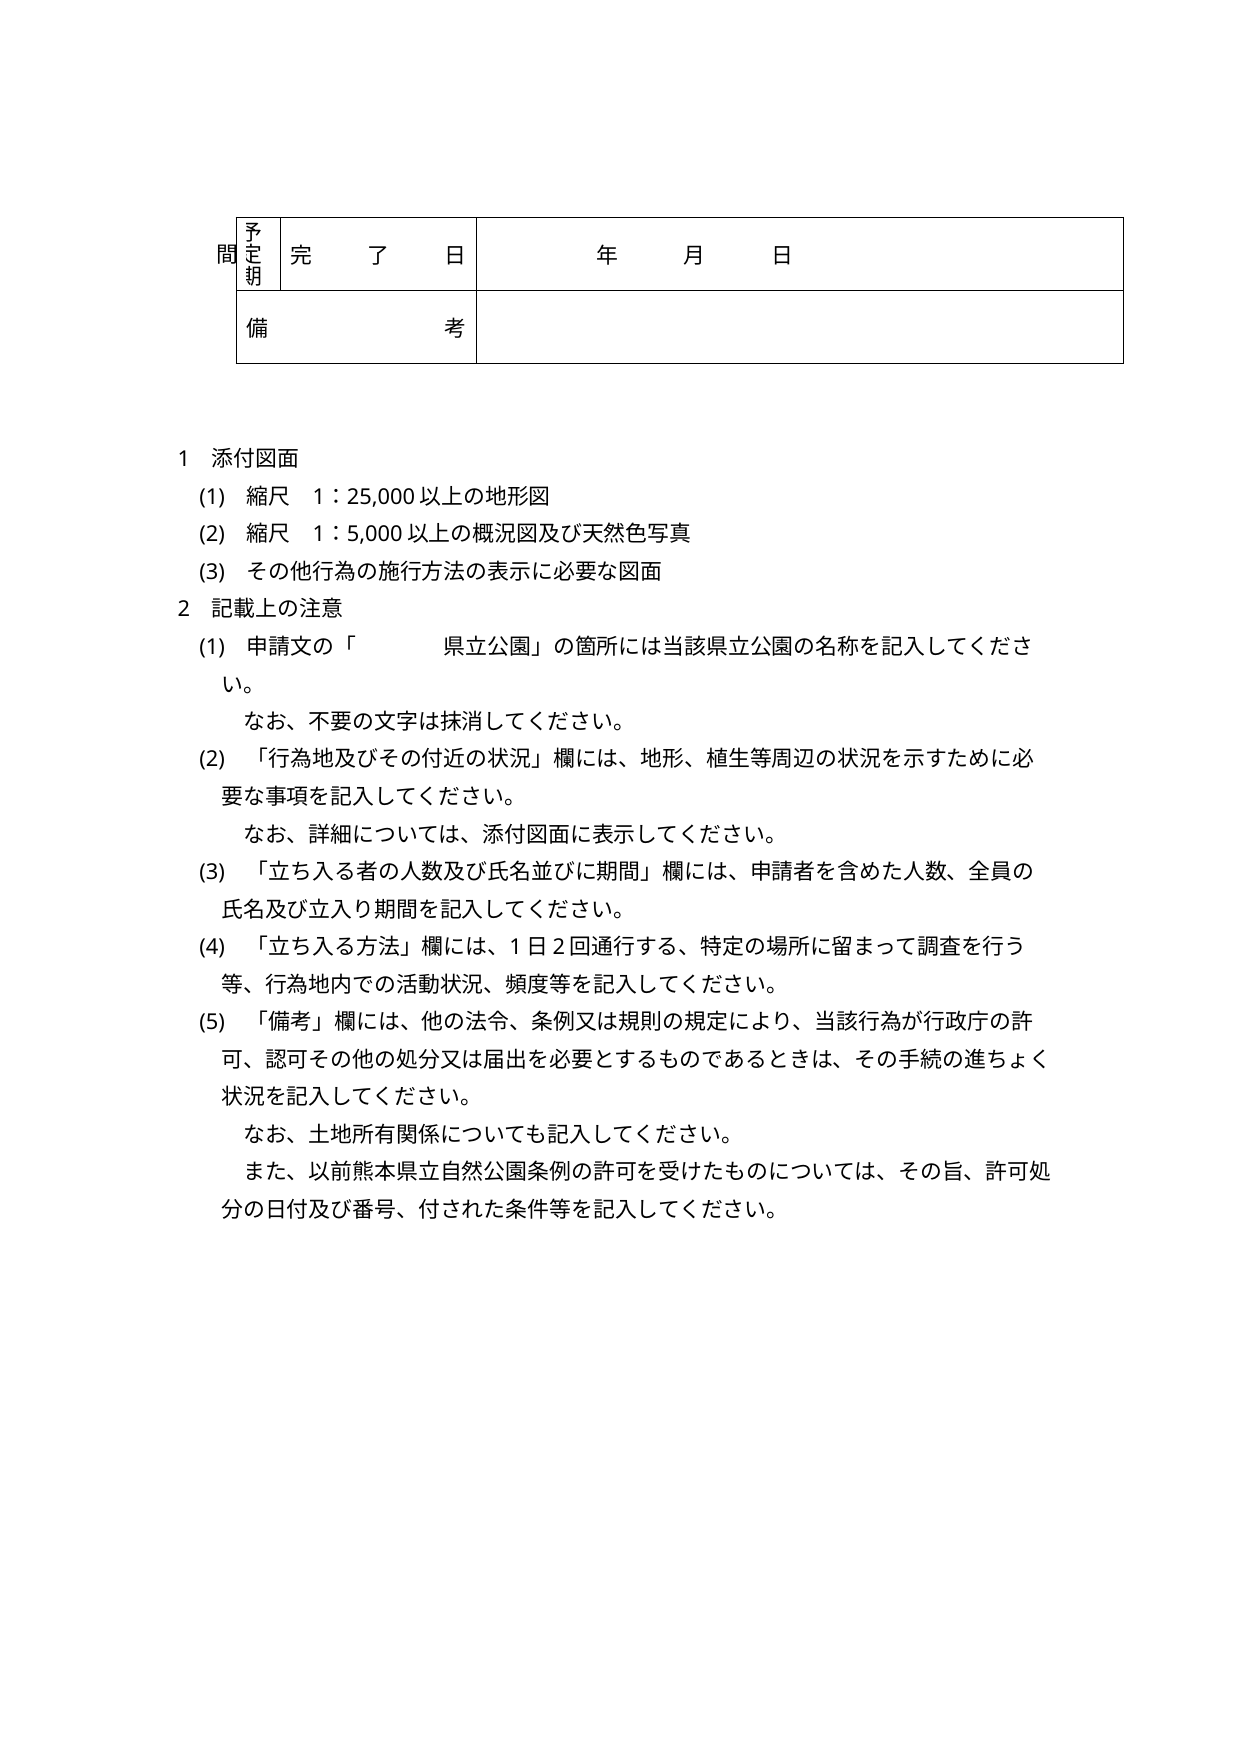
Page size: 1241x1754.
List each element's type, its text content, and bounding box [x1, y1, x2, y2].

table_cell 予定期間 [237, 218, 280, 290]
text (2) 縮尺 1：5,000以上の概況図及び天然色写真 [177, 514, 1063, 551]
table_cell 年 月 日 [477, 218, 1123, 290]
text 可、認可その他の処分又は届出を必要とするものであるときは、その手続の進ちょく [199, 1039, 1063, 1076]
text 氏名及び立入り期間を記入してください。 [199, 889, 1063, 926]
text なお、詳細については、添付図面に表示してください。 [177, 814, 1063, 851]
table_cell 備考 [237, 291, 476, 363]
text なお、不要の文字は抹消してください。 [177, 701, 1063, 739]
text 2 記載上の注意 [177, 589, 1063, 626]
text (1) 縮尺 1：25,000以上の地形図 [177, 476, 1063, 514]
text 等、行為地内での活動状況、頻度等を記入してください。 [199, 964, 1063, 1001]
table_cell 完了日 [281, 218, 476, 290]
text 分の日付及び番号、付された条件等を記入してください。 [199, 1189, 1063, 1226]
text (3) 「立ち入る者の人数及び氏名並びに期間」欄には、申請者を含めた人数、全員の [177, 851, 1063, 889]
text 1 添付図面 [177, 439, 1063, 476]
text 状況を記入してください。 [199, 1076, 1063, 1114]
text い。 [199, 664, 1063, 701]
text また、以前熊本県立自然公園条例の許可を受けたものについては、その旨、許可処 [177, 1151, 1063, 1189]
text なお、土地所有関係についても記入してください。 [177, 1114, 1063, 1151]
text (5) 「備考」欄には、他の法令、条例又は規則の規定により、当該行為が行政庁の許 [177, 1001, 1063, 1039]
text (1) 申請文の「 県立公園」の箇所には当該県立公園の名称を記入してくださ [177, 626, 1063, 664]
text (2) 「行為地及びその付近の状況」欄には、地形、植生等周辺の状況を示すために必 [177, 739, 1063, 776]
table_cell [477, 291, 1123, 363]
text 要な事項を記入してください。 [199, 776, 1063, 814]
text (3) その他行為の施行方法の表示に必要な図面 [177, 551, 1063, 589]
text (4) 「立ち入る方法」欄には、1日2回通行する、特定の場所に留まって調査を行う [177, 926, 1063, 964]
